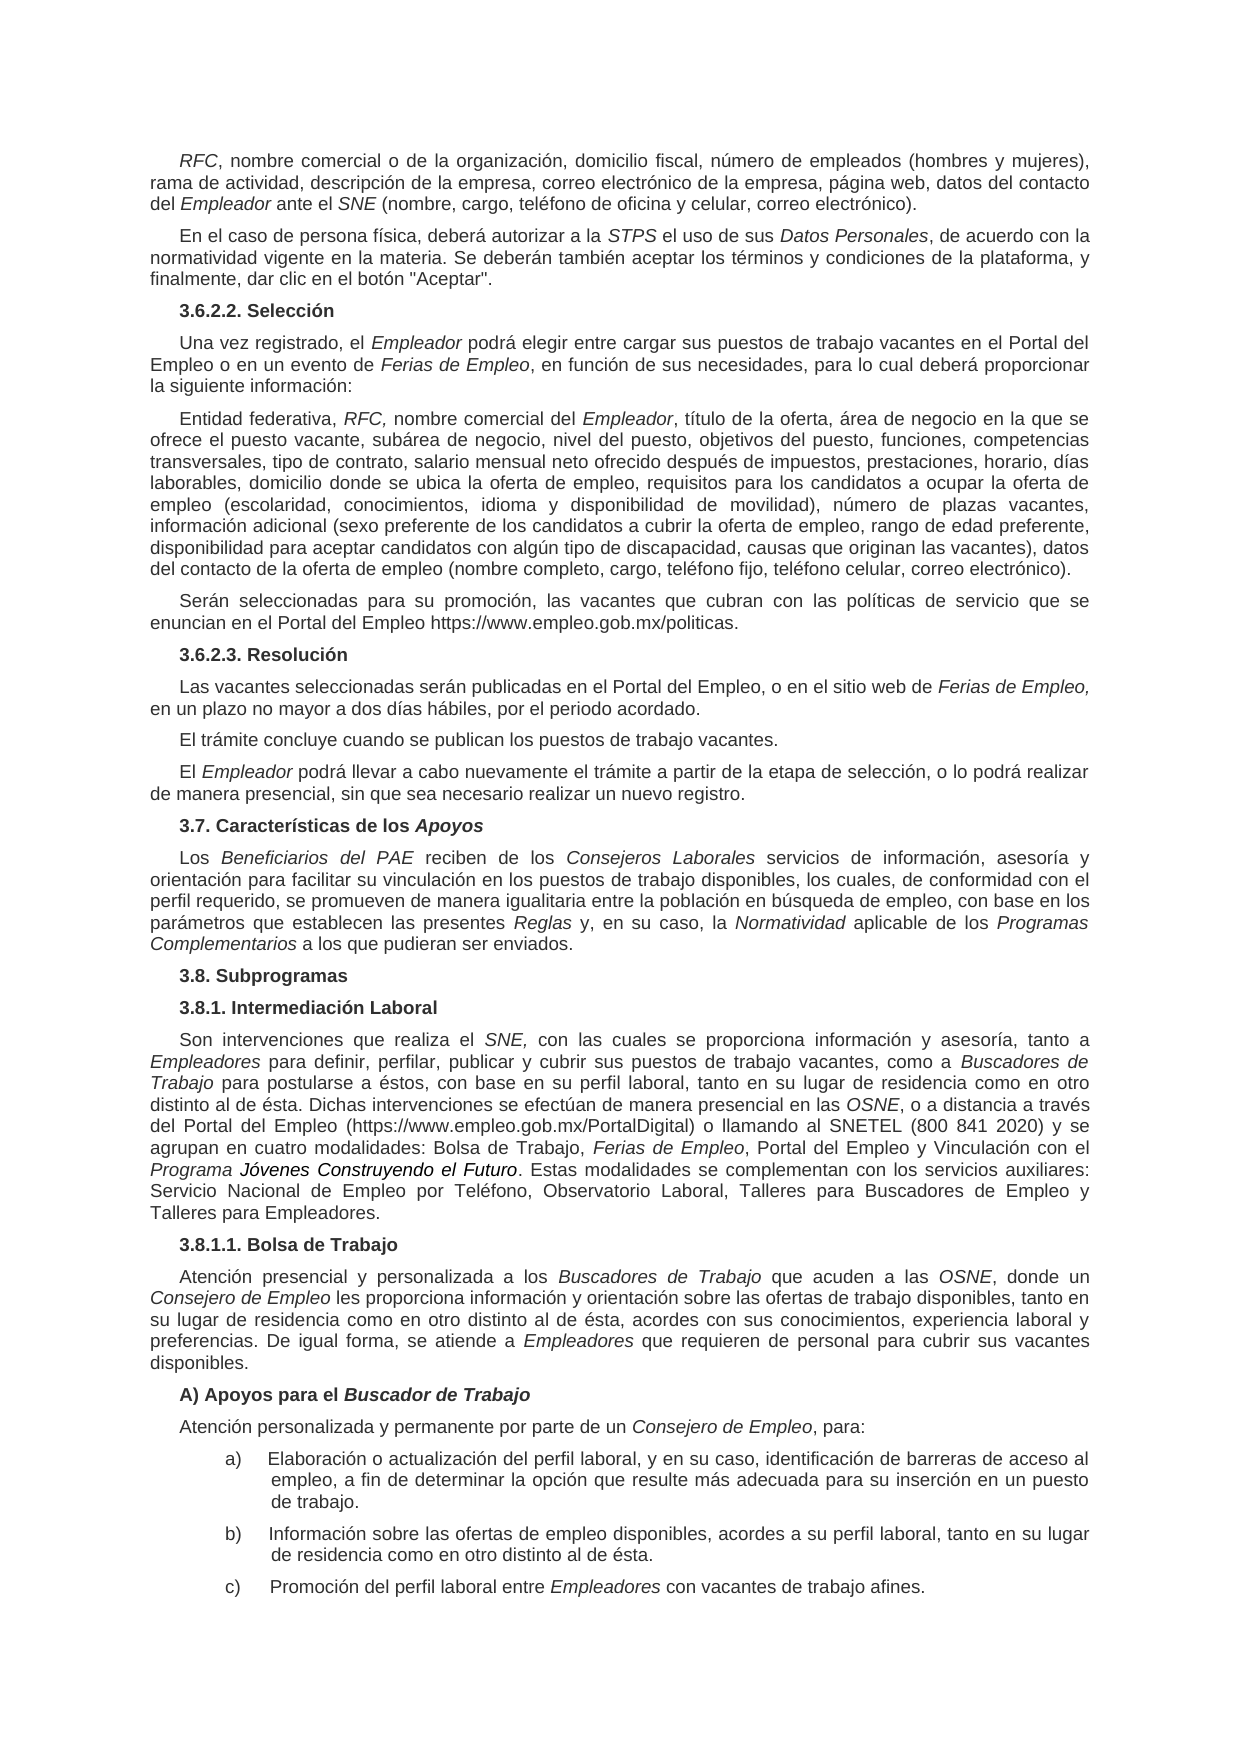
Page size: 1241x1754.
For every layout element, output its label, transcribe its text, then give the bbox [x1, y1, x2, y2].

text 3.8.1. Intermediación Laboral [150, 997, 1090, 1018]
text Serán seleccionadas para su promoción, las vacantes que cubran con las políticas de servicio que se enuncian en el Portal del Empleo https://www.empleo.gob.mx/politicas. [150, 590, 1090, 633]
text Los Beneficiarios del PAE reciben de los Consejeros Laborales servicios de información, asesoría y orientación para facilitar su vinculación en los puestos de trabajo disponibles, los cuales, de conformidad con el perfil requerido, se promueven de manera igualitaria entre la población en búsqueda de empleo, con base en los parámetros que establecen las presentes Reglas y, en su caso, la Normatividad aplicable de los Programas Complementarios a los que pudieran ser enviados. [150, 847, 1090, 954]
text 3.8. Subprogramas [150, 965, 1090, 987]
text El Empleador podrá llevar a cabo nuevamente el trámite a partir de la etapa de selección, o lo podrá realizar de manera presencial, sin que sea necesario realizar un nuevo registro. [150, 761, 1090, 804]
text Atención personalizada y permanente por parte de un Consejero de Empleo, para: [150, 1416, 1090, 1437]
text Entidad federativa, RFC, nombre comercial del Empleador, título de la oferta, área de negocio en la que se ofrece el puesto vacante, subárea de negocio, nivel del puesto, objetivos del puesto, funciones, competencias transversales, tipo de contrato, salario mensual neto ofrecido después de impuestos, prestaciones, horario, días laborables, domicilio donde se ubica la oferta de empleo, requisitos para los candidatos a ocupar la oferta de empleo (escolaridad, conocimientos, idioma y disponibilidad de movilidad), número de plazas vacantes, información adicional (sexo preferente de los candidatos a cubrir la oferta de empleo, rango de edad preferente, disponibilidad para aceptar candidatos con algún tipo de discapacidad, causas que originan las vacantes), datos del contacto de la oferta de empleo (nombre completo, cargo, teléfono fijo, teléfono celular, correo electrónico). [150, 407, 1090, 580]
text 3.8.1.1. Bolsa de Trabajo [150, 1233, 1090, 1255]
text c) Promoción del perfil laboral entre Empleadores con vacantes de trabajo afines. [225, 1576, 1090, 1598]
text A) Apoyos para el Buscador de Trabajo [150, 1384, 1090, 1405]
text b) Información sobre las ofertas de empleo disponibles, acordes a su perfil laboral, tanto en su lugar de residencia como en otro distinto al de ésta. [225, 1523, 1090, 1566]
text Las vacantes seleccionadas serán publicadas en el Portal del Empleo, o en el sitio web de Ferias de Empleo, en un plazo no mayor a dos días hábiles, por el periodo acordado. [150, 676, 1090, 719]
text a) Elaboración o actualización del perfil laboral, y en su caso, identificación de barreras de acceso al empleo, a fin de determinar la opción que resulte más adecuada para su inserción en un puesto de trabajo. [225, 1448, 1090, 1512]
text En el caso de persona física, deberá autorizar a la STPS el uso de sus Datos Personales, de acuerdo con la normatividad vigente en la materia. Se deberán también aceptar los términos y condiciones de la plataforma, y finalmente, dar clic en el botón "Aceptar". [150, 225, 1090, 290]
text El trámite concluye cuando se publican los puestos de trabajo vacantes. [150, 729, 1090, 751]
text 3.6.2.3. Resolución [150, 644, 1090, 665]
text 3.6.2.2. Selección [150, 300, 1090, 322]
text RFC, nombre comercial o de la organización, domicilio fiscal, número de empleados (hombres y mujeres), rama de actividad, descripción de la empresa, correo electrónico de la empresa, página web, datos del contacto del Empleador ante el SNE (nombre, cargo, teléfono de oficina y celular, correo electrónico). [150, 150, 1090, 215]
text Una vez registrado, el Empleador podrá elegir entre cargar sus puestos de trabajo vacantes en el Portal del Empleo o en un evento de Ferias de Empleo, en función de sus necesidades, para lo cual deberá proporcionar la siguiente información: [150, 332, 1090, 397]
text Atención presencial y personalizada a los Buscadores de Trabajo que acuden a las OSNE, donde un Consejero de Empleo les proporciona información y orientación sobre las ofertas de trabajo disponibles, tanto en su lugar de residencia como en otro distinto al de ésta, acordes con sus conocimientos, experiencia laboral y preferencias. De igual forma, se atiende a Empleadores que requieren de personal para cubrir sus vacantes disponibles. [150, 1265, 1090, 1373]
text 3.7. Características de los Apoyos [150, 815, 1090, 836]
text Son intervenciones que realiza el SNE, con las cuales se proporciona información y asesoría, tanto a Empleadores para definir, perfilar, publicar y cubrir sus puestos de trabajo vacantes, como a Buscadores de Trabajo para postularse a éstos, con base en su perfil laboral, tanto en su lugar de residencia como en otro distinto al de ésta. Dichas intervenciones se efectúan de manera presencial en las OSNE, o a distancia a través del Portal del Empleo (https://www.empleo.gob.mx/PortalDigital) o llamando al SNETEL (800 841 2020) y se agrupan en cuatro modalidades: Bolsa de Trabajo, Ferias de Empleo, Portal del Empleo y Vinculación con el Programa Jóvenes Construyendo el Futuro. Estas modalidades se complementan con los servicios auxiliares: Servicio Nacional de Empleo por Teléfono, Observatorio Laboral, Talleres para Buscadores de Empleo y Talleres para Empleadores. [150, 1029, 1090, 1223]
